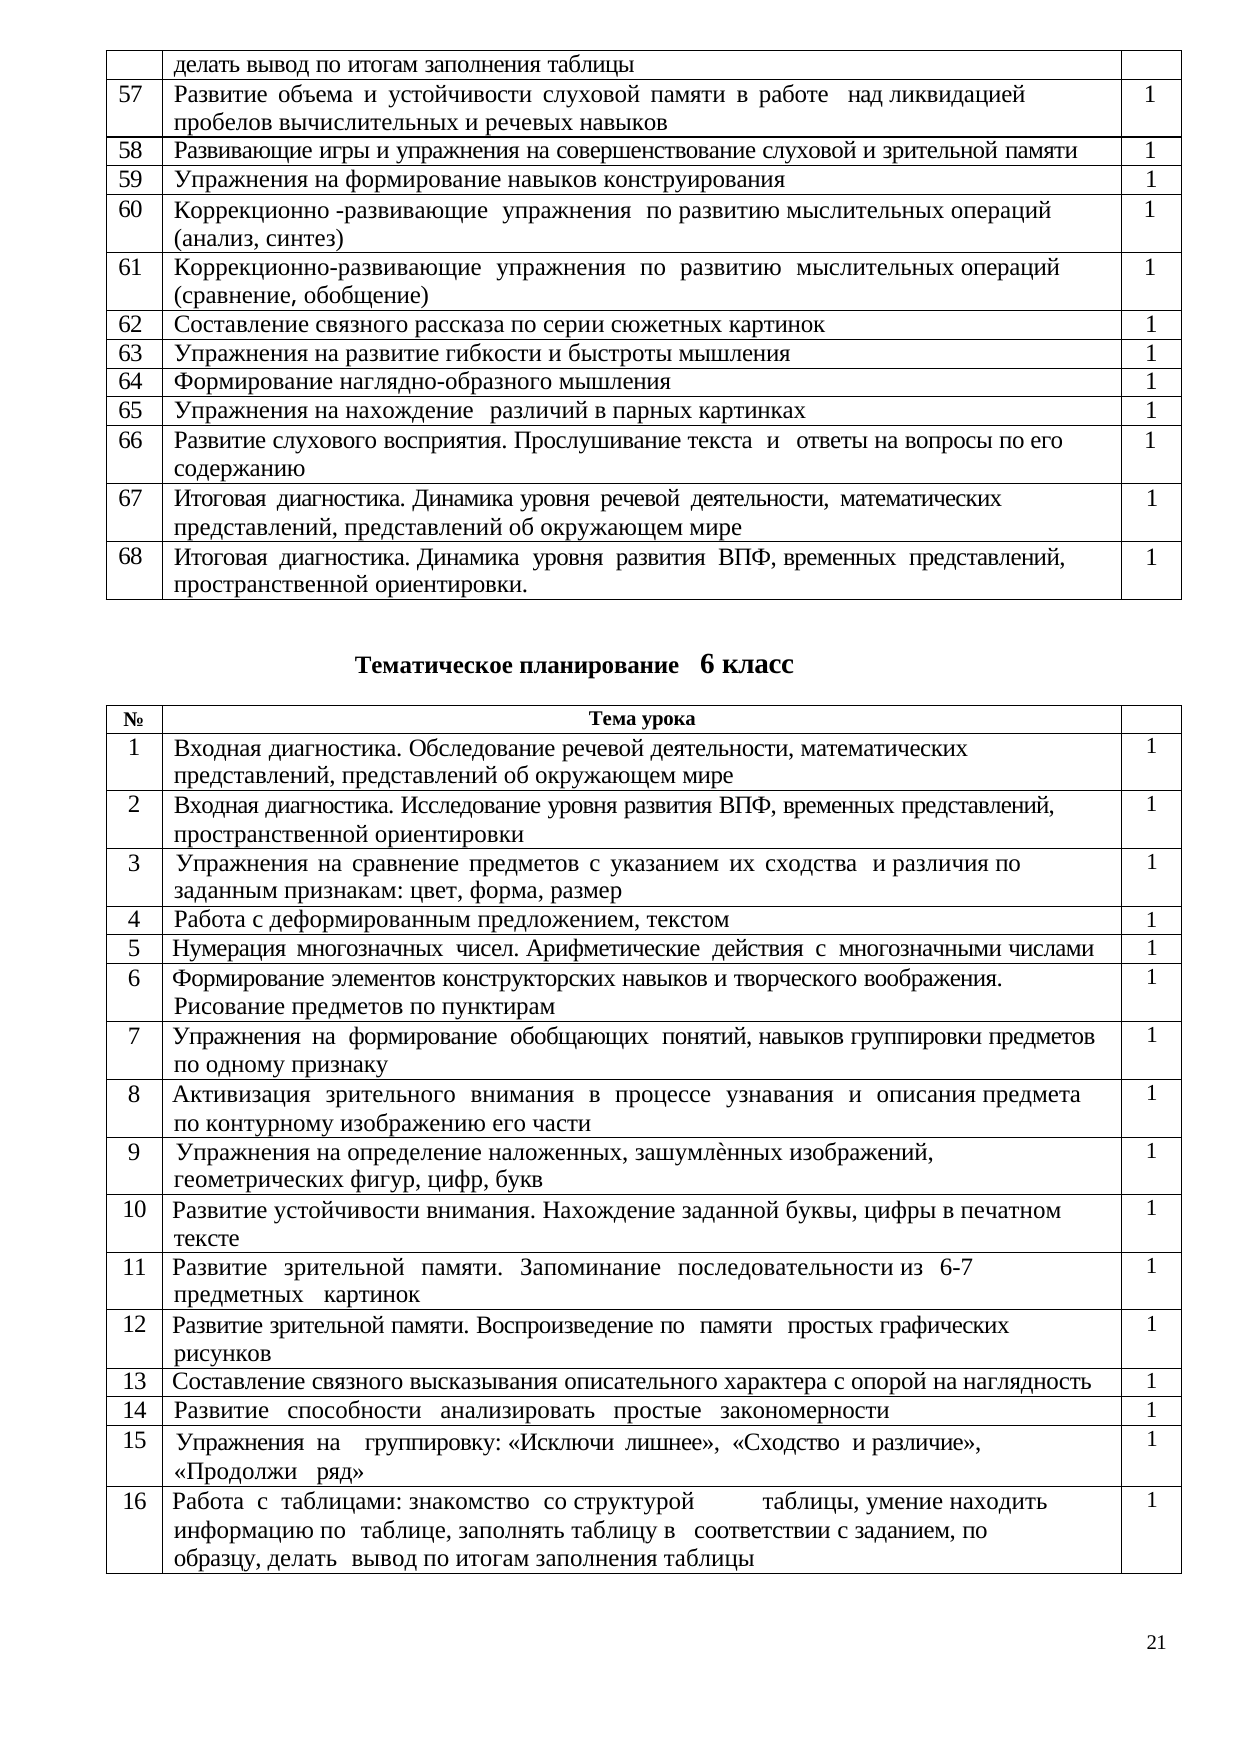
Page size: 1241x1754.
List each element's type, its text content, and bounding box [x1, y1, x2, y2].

table_cell Активизация зрительного внимания в процессе узнавания и описания предмета по контурному изображению его части [163, 1080, 1121, 1137]
table_cell 4 [107, 907, 162, 934]
table_cell 10 [107, 1195, 162, 1252]
table_cell Формирование наглядно-образного мышления [163, 369, 1121, 396]
table_cell Развитие зрительной памяти. Запоминание последовательности из 6-7 предметных картинок [163, 1253, 1121, 1309]
table_cell 2 [107, 791, 162, 848]
table_cell Работа с деформированным предложением, текстом [163, 907, 1121, 934]
table_cell 9 [107, 1138, 162, 1194]
table_cell 1 [1122, 1195, 1181, 1252]
table_cell 1 [1122, 166, 1181, 194]
table_cell Итоговая диагностика. Динамика уровня речевой деятельности, математических представлений, представлений об окружающем мире [163, 484, 1121, 541]
table_cell Упражнения на сравнение предметов с указанием их сходства и различия по заданным признакам: цвет, форма, размер [163, 849, 1121, 906]
table_cell 1 [1122, 542, 1181, 598]
table_cell Составление связного высказывания описательного характера с опорой на наглядность [163, 1369, 1121, 1396]
table_cell 1 [1122, 195, 1181, 252]
table_cell 1 [1122, 1253, 1181, 1309]
table_cell 58 [107, 138, 162, 165]
table_cell 1 [1122, 849, 1181, 906]
table_cell 68 [107, 542, 162, 598]
table_cell 1 [1122, 138, 1181, 165]
table_cell 1 [1122, 80, 1181, 136]
table_cell Упражнения на развитие гибкости и быстроты мышления [163, 340, 1121, 367]
table_cell 1 [1122, 791, 1181, 848]
table_cell 1 [1122, 1487, 1181, 1573]
table_header № [107, 706, 162, 732]
table_cell 1 [1122, 253, 1181, 310]
table_cell 8 [107, 1080, 162, 1137]
table_cell Упражнения на определение наложенных, зашумлѐнных изображений, геометрических фигур, цифр, букв [163, 1138, 1121, 1194]
table_cell Развитие устойчивости внимания. Нахождение заданной буквы, цифры в печатном тексте [163, 1195, 1121, 1252]
table_cell Составление связного рассказа по серии сюжетных картинок [163, 311, 1121, 339]
table_cell 1 [107, 734, 162, 789]
table_cell 1 [1122, 340, 1181, 367]
table_cell 16 [107, 1487, 162, 1573]
table_cell 1 [1122, 484, 1181, 541]
table_cell 1 [1122, 311, 1181, 339]
table_cell Коррекционно-развивающие упражнения по развитию мыслительных операций (сравнение, обобщение) [163, 253, 1121, 310]
table_cell 6 [107, 964, 162, 1021]
table_cell 1 [1122, 964, 1181, 1021]
table_cell Нумерация многозначных чисел. Арифметические действия с многозначными числами [163, 935, 1121, 963]
table_cell 13 [107, 1369, 162, 1396]
table_cell 1 [1122, 1080, 1181, 1137]
table_cell 61 [107, 253, 162, 310]
table_cell 62 [107, 311, 162, 339]
table_cell Развитие способности анализировать простые закономерности [163, 1397, 1121, 1425]
table_cell 1 [1122, 369, 1181, 396]
table_cell 1 [1122, 1310, 1181, 1367]
table_cell Работа с таблицами: знакомство со структурой таблицы, умение находить информацию по таблице, заполнять таблицу в соответствии с заданием, по образцу, делать вывод по итогам заполнения таблицы [163, 1487, 1121, 1573]
table_cell 64 [107, 369, 162, 396]
table_cell Упражнения на формирование обобщающих понятий, навыков группировки предметов по одному признаку [163, 1022, 1121, 1079]
table_cell Входная диагностика. Обследование речевой деятельности, математических представлений, представлений об окружающем мире [163, 734, 1121, 789]
table_cell 67 [107, 484, 162, 541]
table_cell 3 [107, 849, 162, 906]
table_cell 1 [1122, 1022, 1181, 1079]
table_cell Развитие объема и устойчивости слуховой памяти в работе над ликвидацией пробелов вычислительных и речевых навыков [163, 80, 1121, 136]
table_header [107, 51, 162, 79]
table_cell Развитие слухового восприятия. Прослушивание текста и ответы на вопросы по его содержанию [163, 426, 1121, 483]
table_cell Формирование элементов конструкторских навыков и творческого воображения. Рисование предметов по пунктирам [163, 964, 1121, 1021]
table_cell 1 [1122, 935, 1181, 963]
table_cell Упражнения на нахождение различий в парных картинках [163, 397, 1121, 425]
table_cell 1 [1122, 1138, 1181, 1194]
table_header делать вывод по итогам заполнения таблицы [163, 51, 1121, 79]
table_cell Упражнения на группировку: «Исключи лишнее», «Сходство и различие», «Продолжи ряд» [163, 1426, 1121, 1486]
table_cell Развитие зрительной памяти. Воспроизведение по памяти простых графических рисунков [163, 1310, 1121, 1367]
table_cell 1 [1122, 1426, 1181, 1486]
table_cell 59 [107, 166, 162, 194]
table_cell 66 [107, 426, 162, 483]
table_cell 12 [107, 1310, 162, 1367]
table_cell 5 [107, 935, 162, 963]
table_cell 11 [107, 1253, 162, 1309]
table_cell 1 [1122, 397, 1181, 425]
table_cell Коррекционно -развивающие упражнения по развитию мыслительных операций (анализ, синтез) [163, 195, 1121, 252]
table_cell 1 [1122, 907, 1181, 934]
table_header [1122, 51, 1181, 79]
table_cell 15 [107, 1426, 162, 1486]
table_cell 65 [107, 397, 162, 425]
table_cell Входная диагностика. Исследование уровня развития ВПФ, временных представлений, пространственной ориентировки [163, 791, 1121, 848]
table_cell 1 [1122, 426, 1181, 483]
table_cell 60 [107, 195, 162, 252]
table_cell Развивающие игры и упражнения на совершенствование слуховой и зрительной памяти [163, 138, 1121, 165]
table_cell 1 [1122, 1369, 1181, 1396]
table_header Тема урока [163, 706, 1121, 732]
table_cell 14 [107, 1397, 162, 1425]
table_cell Итоговая диагностика. Динамика уровня развития ВПФ, временных представлений, пространственной ориентировки. [163, 542, 1121, 598]
table_cell 1 [1122, 734, 1181, 789]
table_cell 57 [107, 80, 162, 136]
table_cell 63 [107, 340, 162, 367]
text Тематическое планирование 6 класс [19, 646, 1130, 680]
table_cell 7 [107, 1022, 162, 1079]
table_cell Упражнения на формирование навыков конструирования [163, 166, 1121, 194]
table_cell 1 [1122, 1397, 1181, 1425]
table_header [1122, 706, 1181, 732]
